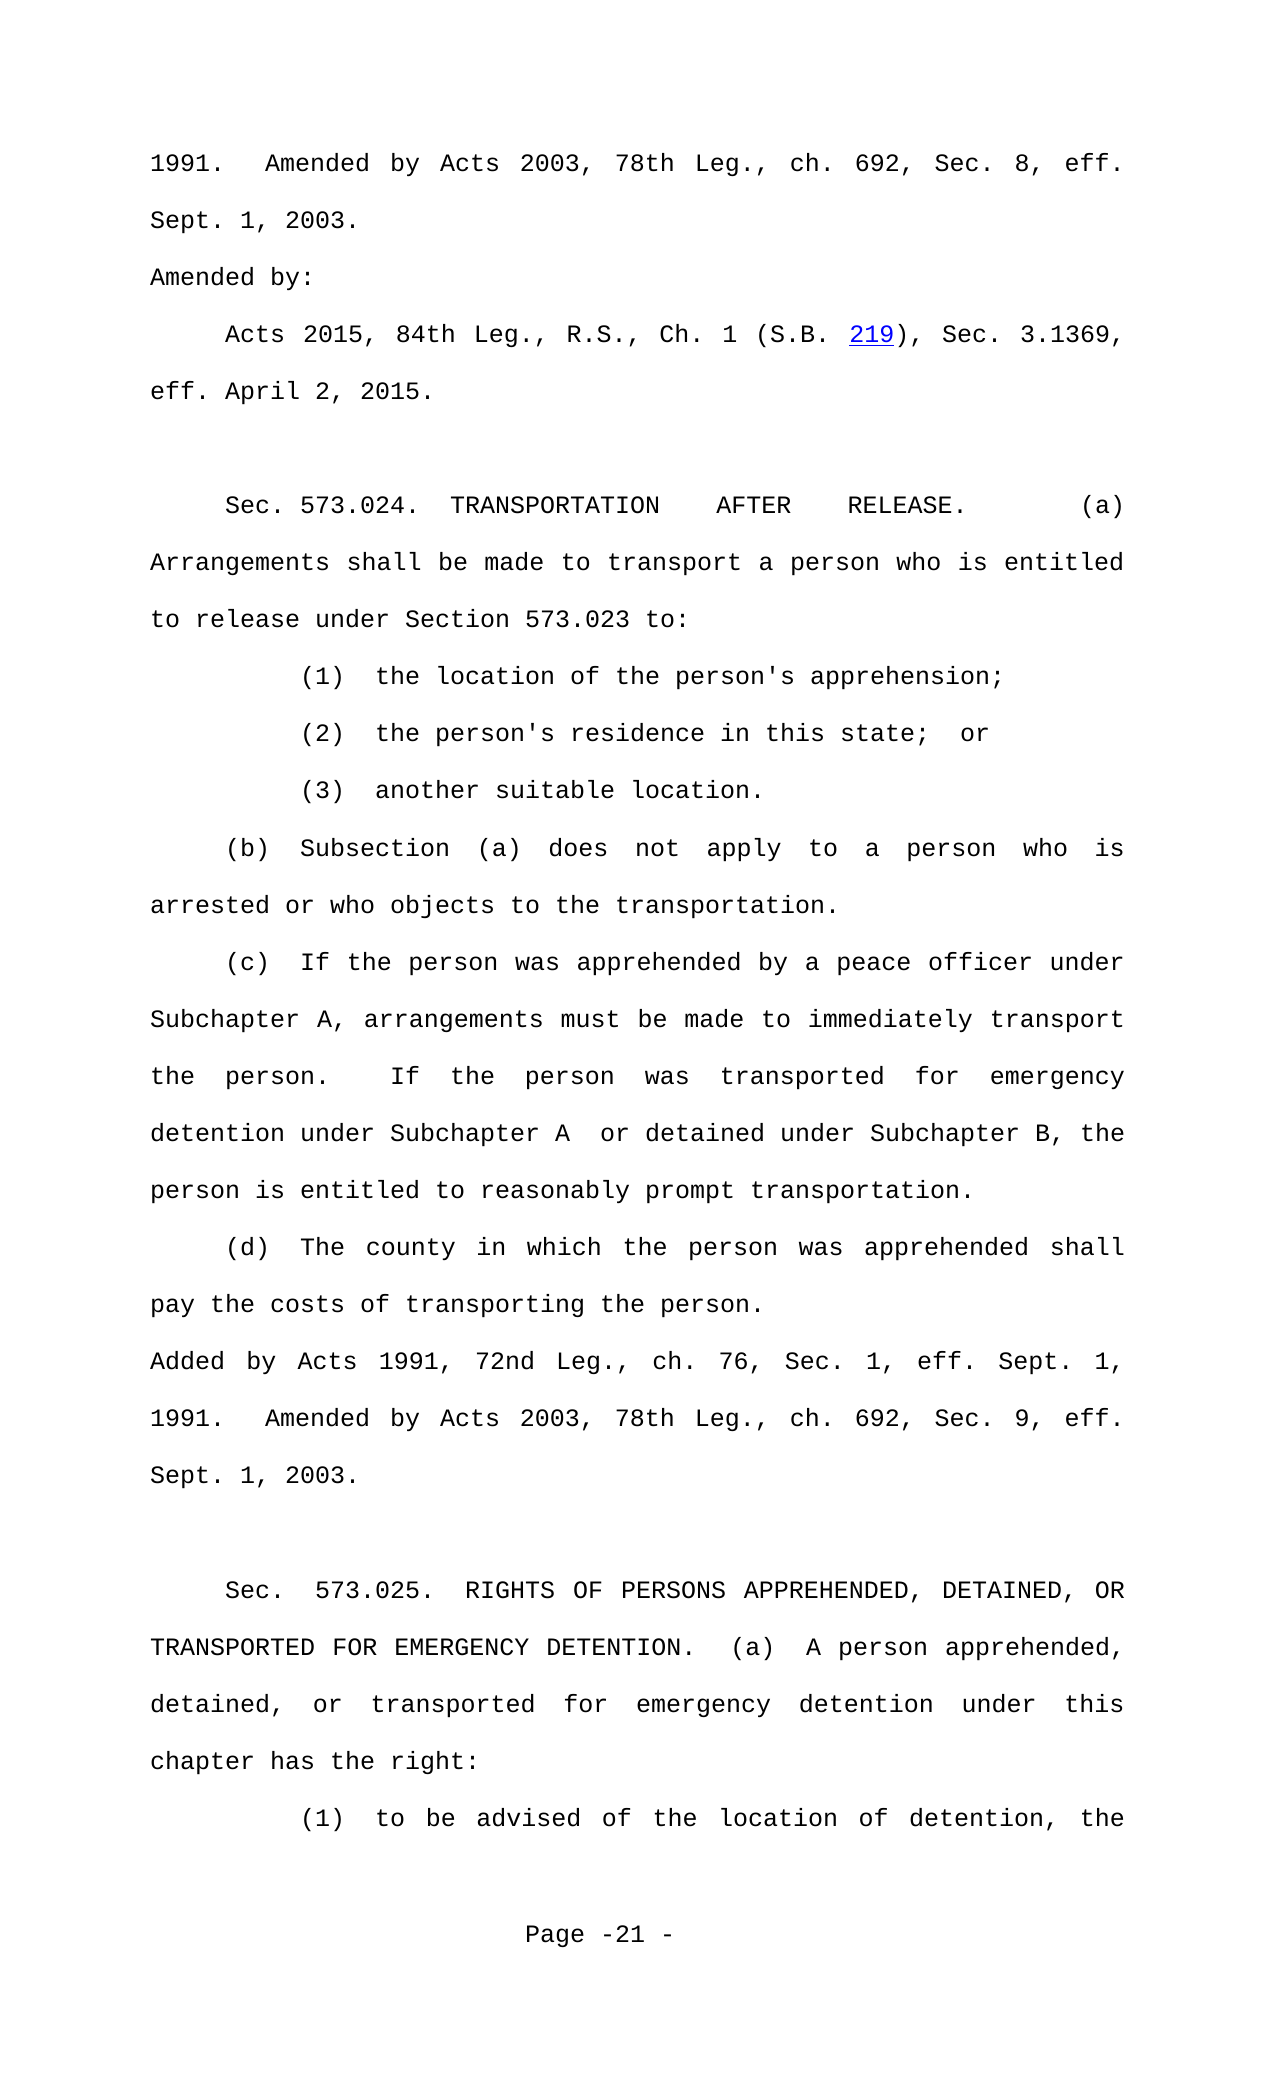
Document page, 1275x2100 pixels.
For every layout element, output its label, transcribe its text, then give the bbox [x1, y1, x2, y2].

text (3) another suitable location. [150, 778, 1125, 806]
text Sec. 573.024. TRANSPORTATION AFTER RELEASE. (a) Arrangements shall be made to transport a person who is entitled to release under Section 573.023 to: [150, 492, 1125, 635]
text (2) the person's residence in this state; or [150, 721, 1125, 749]
text Acts 2015, 84th Leg., R.S., Ch. 1 (S.B. 219), Sec. 3.1369, eff. April 2, 2015. [150, 321, 1125, 407]
text Amended by: [150, 264, 1125, 293]
text (b) Subsection (a) does not apply to a person who is arrested or who objects to the transportation. [150, 835, 1125, 921]
text (1) the location of the person's apprehension; [150, 664, 1125, 692]
text Sec. 573.025. RIGHTS OF PERSONS APPREHENDED, DETAINED, OR TRANSPORTED FOR EMERGENCY DETENTION. (a) A person apprehended, detained, or transported for emergency detention under this chapter has the right: [150, 1577, 1125, 1777]
text Added by Acts 1991, 72nd Leg., ch. 76, Sec. 1, eff. Sept. 1, 1991. Amended by Acts 2003, 78th Leg., ch. 692, Sec. 8, eff. Sept. 1, 2003. [150, 150, 1125, 236]
text Added by Acts 1991, 72nd Leg., ch. 76, Sec. 1, eff. Sept. 1, 1991. Amended by Acts 2003, 78th Leg., ch. 692, Sec. 9, eff. Sept. 1, 2003. [150, 1349, 1125, 1491]
text (c) If the person was apprehended by a peace officer under Subchapter A, arrangements must be made to immediately transport the person. If the person was transported for emergency detention under Subchapter A or detained under Subchapter B, the person is entitled to reasonably prompt transportation. [150, 949, 1125, 1206]
text (d) The county in which the person was apprehended shall pay the costs of transporting the person. [150, 1234, 1125, 1320]
